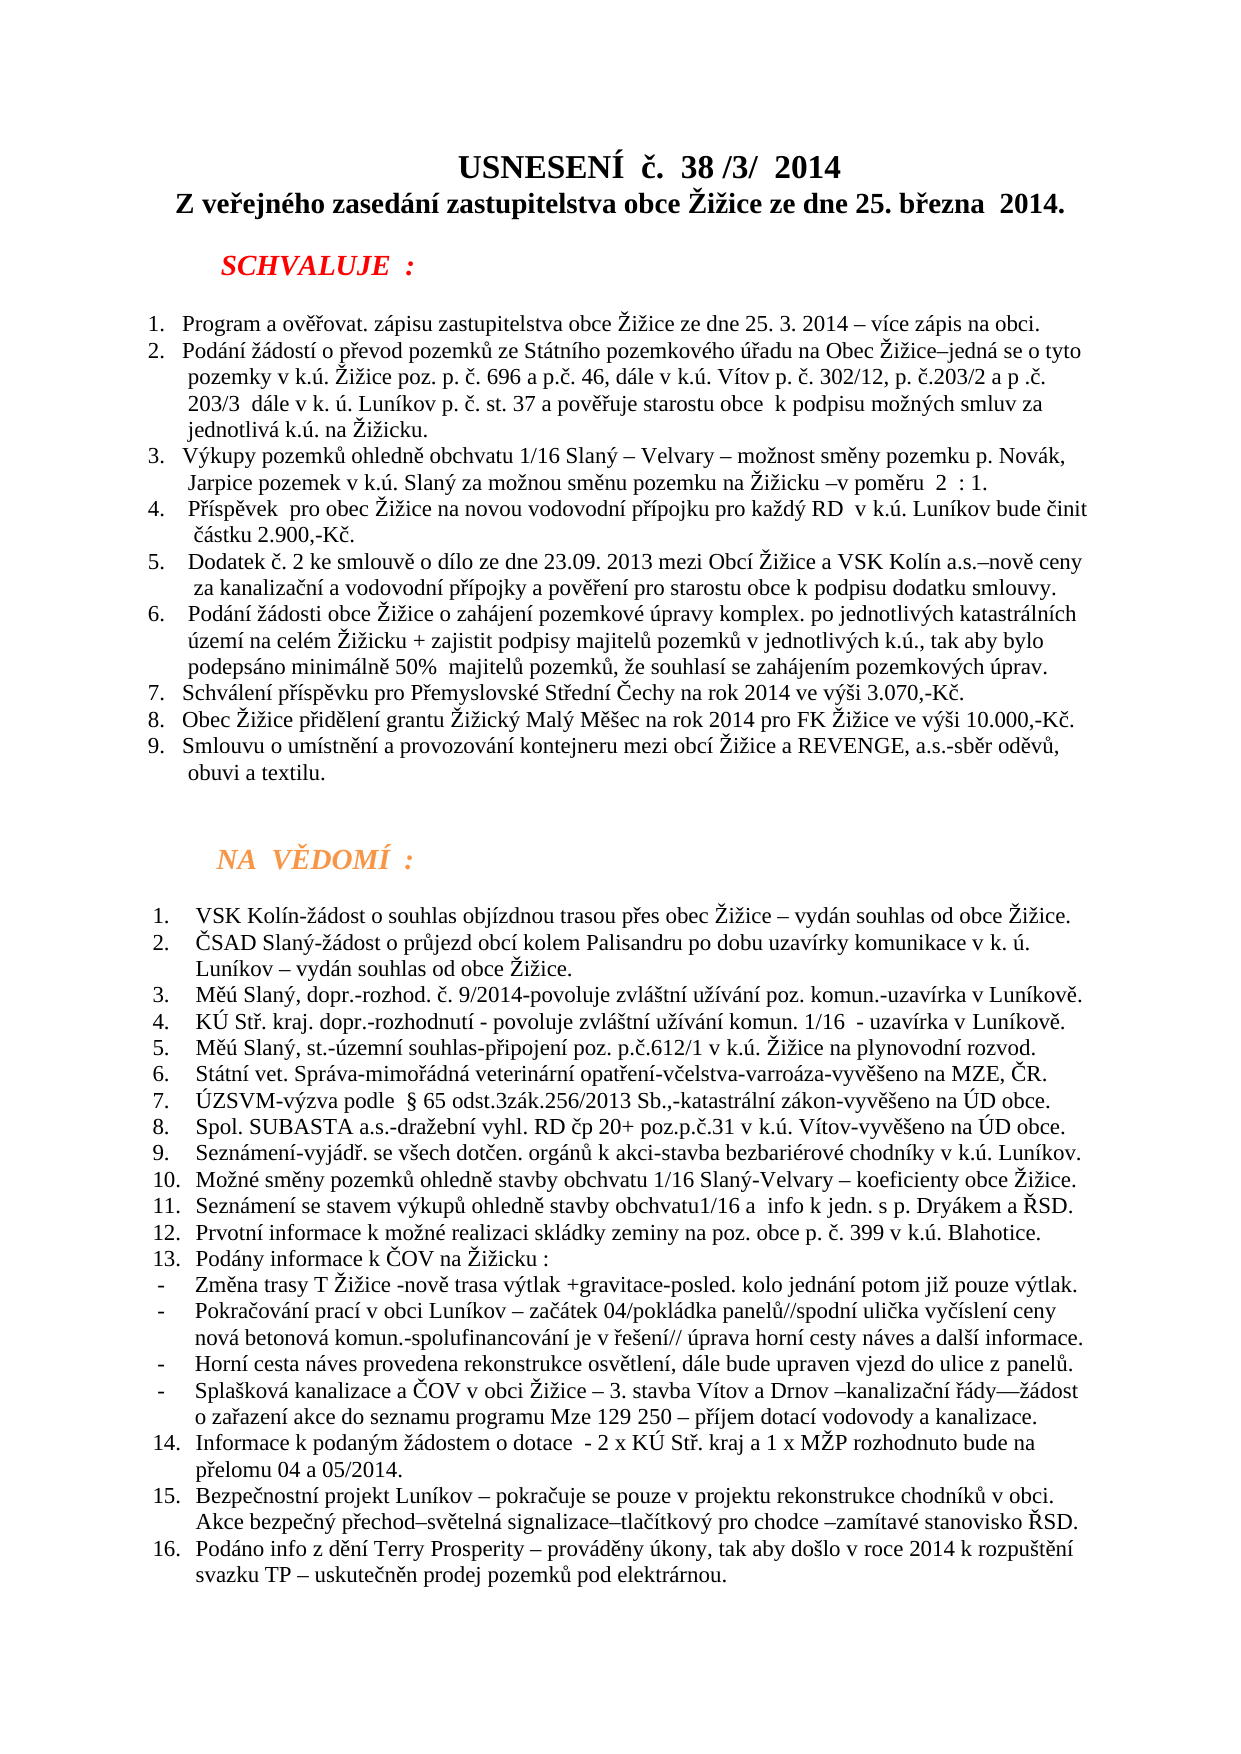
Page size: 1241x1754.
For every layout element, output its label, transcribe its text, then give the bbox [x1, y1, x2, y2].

list o zařazení akce do seznamu programu Mze 129 250 – příjem dotací vodovody a kanalizace. [194, 1403, 1093, 1429]
list svazku TP – uskutečněn prodej pozemků pod elektrárnou. [190, 1561, 1093, 1587]
list Informace k podaným žádostem o dotace - 2 x KÚ Stř. kraj a 1 x MŽP rozhodnuto bude na [152, 1429, 1093, 1456]
list Možné směny pozemků ohledně stavby obchvatu 1/16 Slaný-Velvary – koeficienty obce Žižice. [152, 1166, 1093, 1192]
list Luníkov – vydán souhlas od obce Žižice. [190, 955, 1093, 981]
text pozemky v k.ú. Žižice poz. p. č. 696 a p.č. 46, dále v k.ú. Vítov p. č. 302/12, p. č.203/2 a p .č. [148, 363, 1093, 389]
text 3. Výkupy pozemků ohledně obchvatu 1/16 Slaný – Velvary – možnost směny pozemku p. Novák, [148, 442, 1093, 469]
text 4. Příspěvek pro obec Žižice na novou vodovodní přípojku pro každý RD v k.ú. Luníkov bude činit [148, 495, 1093, 521]
list přelomu 04 a 05/2014. [190, 1456, 1093, 1482]
list Podáno info z dění Terry Prosperity – prováděny úkony, tak aby došlo v roce 2014 k rozpuštění [152, 1535, 1093, 1561]
text Z veřejného zasedání zastupitelstva obce Žižice ze dne 25. března 2014. [148, 186, 1093, 219]
list KÚ Stř. kraj. dopr.-rozhodnutí - povoluje zvláštní užívání komun. 1/16 - uzavírka v Luníkově. [152, 1008, 1093, 1034]
text 1. Program a ověřovat. zápisu zastupitelstva obce Žižice ze dne 25. 3. 2014 – více zápis na obci. [148, 311, 1093, 337]
list ČSAD Slaný-žádost o průjezd obcí kolem Palisandru po dobu uzavírky komunikace v k. ú. [152, 929, 1093, 955]
list Seznámení se stavem výkupů ohledně stavby obchvatu1/16 a info k jedn. s p. Dryákem a ŘSD. [152, 1192, 1093, 1218]
text Jarpice pozemek v k.ú. Slaný za možnou směnu pozemku na Žižicku –v poměru 2 : 1. [148, 469, 1093, 495]
list Seznámení-vyjádř. se všech dotčen. orgánů k akci-stavba bezbariérové chodníky v k.ú. Luníkov. [152, 1139, 1093, 1166]
list Měú Slaný, st.-územní souhlas-připojení poz. p.č.612/1 v k.ú. Žižice na plynovodní rozvod. [152, 1034, 1093, 1060]
text území na celém Žižicku + zajistit podpisy majitelů pozemků v jednotlivých k.ú., tak aby bylo [148, 627, 1093, 653]
text jednotlivá k.ú. na Žižicku. [148, 416, 1093, 442]
list Podány informace k ČOV na Žižicku : [152, 1245, 1093, 1271]
text podepsáno minimálně 50% majitelů pozemků, že souhlasí se zahájením pozemkových úprav. [148, 653, 1093, 679]
list Pokračování prací v obci Luníkov – začátek 04/pokládka panelů//spodní ulička vyčíslení ceny nová betonová komun.-spolufinancování je v řešení// úprava horní cesty náves a další informace. [157, 1298, 1093, 1350]
text 7. Schválení příspěvku pro Přemyslovské Střední Čechy na rok 2014 ve výši 3.070,-Kč. [148, 679, 1093, 706]
list Horní cesta náves provedena rekonstrukce osvětlení, dále bude upraven vjezd do ulice z panelů. [157, 1350, 1093, 1377]
list Bezpečnostní projekt Luníkov – pokračuje se pouze v projektu rekonstrukce chodníků v obci. [152, 1482, 1093, 1508]
list Prvotní informace k možné realizaci skládky zeminy na poz. obce p. č. 399 v k.ú. Blahotice. [152, 1218, 1093, 1245]
list Změna trasy T Žižice -nově trasa výtlak +gravitace-posled. kolo jednání potom již pouze výtlak. [157, 1271, 1093, 1298]
text za kanalizační a vodovodní přípojky a pověření pro starostu obce k podpisu dodatku smlouvy. [148, 574, 1093, 600]
text 2. Podání žádostí o převod pozemků ze Státního pozemkového úřadu na Obec Žižice–jedná se o tyto [148, 337, 1093, 363]
text 9. Smlouvu o umístnění a provozování kontejneru mezi obcí Žižice a REVENGE, a.s.-sběr oděvů, [148, 732, 1093, 758]
text obuvi a textilu. [148, 758, 1093, 785]
text 5. Dodatek č. 2 ke smlouvě o dílo ze dne 23.09. 2013 mezi Obcí Žižice a VSK Kolín a.s.–nově ceny [148, 548, 1093, 574]
text 203/3 dále v k. ú. Luníkov p. č. st. 37 a pověřuje starostu obce k podpisu možných smluv za [148, 389, 1093, 416]
list Spol. SUBASTA a.s.-dražební vyhl. RD čp 20+ poz.p.č.31 v k.ú. Vítov-vyvěšeno na ÚD obce. [152, 1113, 1093, 1139]
list ÚZSVM-výzva podle § 65 odst.3zák.256/2013 Sb.,-katastrální zákon-vyvěšeno na ÚD obce. [152, 1087, 1093, 1113]
list Splašková kanalizace a ČOV v obci Žižice – 3. stavba Vítov a Drnov –kanalizační řády—žádost [157, 1377, 1093, 1403]
text částku 2.900,-Kč. [148, 521, 1093, 548]
list VSK Kolín-žádost o souhlas objízdnou trasou přes obec Žižice – vydán souhlas od obce Žižice. [152, 902, 1093, 929]
list Akce bezpečný přechod–světelná signalizace–tlačítkový pro chodce –zamítavé stanovisko ŘSD. [190, 1508, 1093, 1535]
text 6. Podání žádosti obce Žižice o zahájení pozemkové úpravy komplex. po jednotlivých katastrálních [148, 600, 1093, 627]
text USNESENÍ č. 38 /3/ 2014 [148, 148, 1093, 186]
text 8. Obec Žižice přidělení grantu Žižický Malý Měšec na rok 2014 pro FK Žižice ve výši 10.000,-Kč. [148, 706, 1093, 732]
list Měú Slaný, dopr.-rozhod. č. 9/2014-povoluje zvláštní užívání poz. komun.-uzavírka v Luníkově. [152, 981, 1093, 1008]
text NA VĚDOMÍ : [148, 842, 1093, 876]
text SCHVALUJE : [148, 248, 1093, 282]
list Státní vet. Správa-mimořádná veterinární opatření-včelstva-varroáza-vyvěšeno na MZE, ČR. [152, 1060, 1093, 1087]
